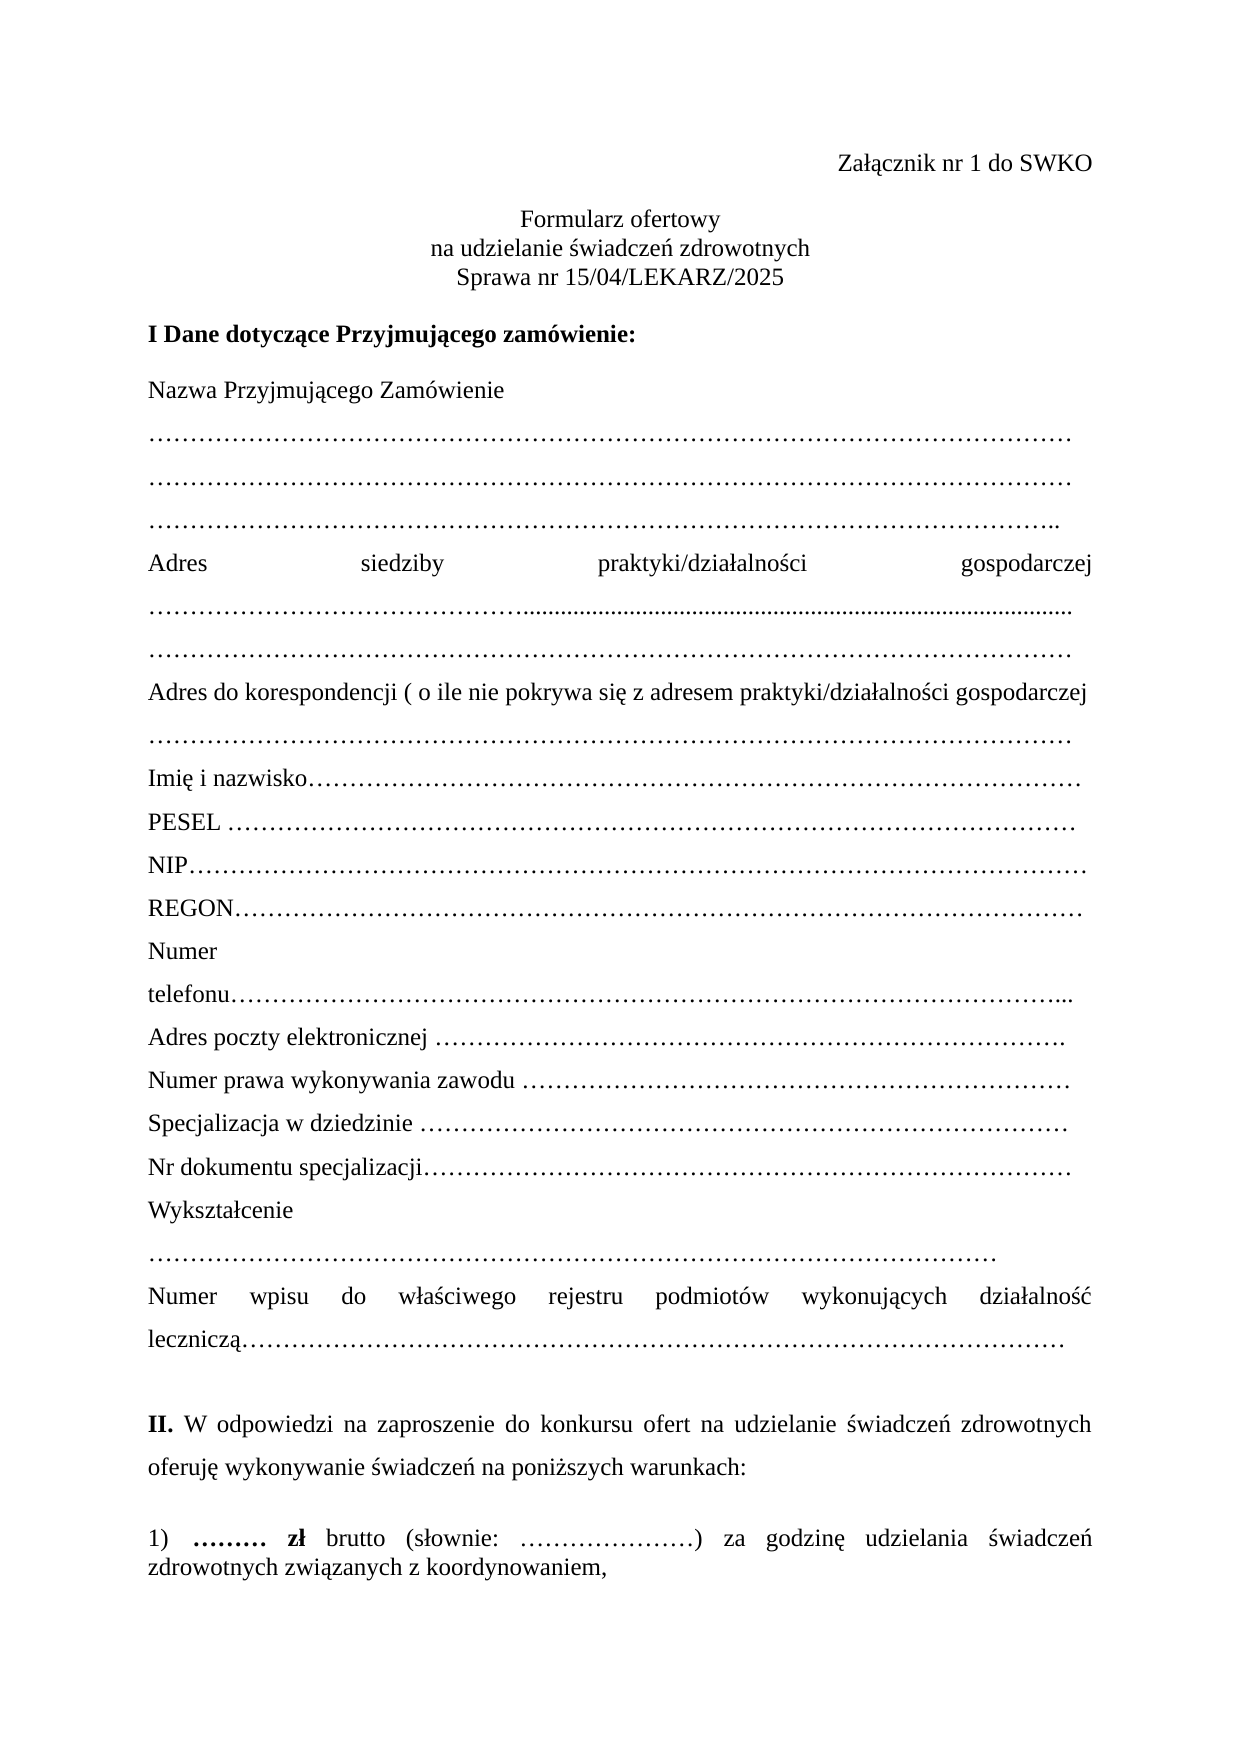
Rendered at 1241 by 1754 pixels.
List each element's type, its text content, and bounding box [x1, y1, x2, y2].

text Numer wpisu do właściwego rejestru podmiotów wykonujących działalność leczniczą……………………………………………………………………………………… [148, 1281, 1093, 1353]
text na udzielanie świadczeń zdrowotnych [148, 233, 1093, 262]
text REGON………………………………………………………………………………………… [148, 893, 1093, 922]
text Formularz ofertowy [148, 204, 1093, 233]
text Numer prawa wykonywania zawodu ………………………………………………………… [148, 1065, 1093, 1094]
text Adres poczty elektronicznej …………………………………………………………………. [148, 1022, 1093, 1051]
text Numer telefonu………………………………………………………………………………………... [148, 936, 1093, 1008]
text Wykształcenie ………………………………………………………………………………………… [148, 1195, 1093, 1267]
text ………………………………………………………………………………………………… [148, 634, 1093, 663]
text Nr dokumentu specjalizacji…………………………………………………………………… [148, 1152, 1093, 1180]
text …………………………………………………………………………………………………………………………………………………………………………………………………………………………………………………………………………………………………….. [148, 418, 1093, 533]
text NIP……………………………………………………………………………………………… [148, 850, 1093, 878]
text Nazwa Przyjmującego Zamówienie [148, 375, 1093, 404]
text ………………………………………………………………………………………………… [148, 720, 1093, 749]
text Adres siedziby praktyki/działalności gospodarczej ………………………………………........................................................................................ [148, 548, 1093, 620]
text Załącznik nr 1 do SWKO [148, 148, 1093, 176]
text Sprawa nr 15/04/LEKARZ/2025 [148, 262, 1093, 291]
text PESEL ………………………………………………………………………………………… [148, 807, 1093, 835]
text II. W odpowiedzi na zaproszenie do konkursu ofert na udzielanie świadczeń zdrowotnych oferuję wykonywanie świadczeń na poniższych warunkach: [148, 1409, 1093, 1481]
list ……… zł brutto (słownie: …………………) za godzinę udzielania świadczeń zdrowotnych związanych z koordynowaniem, [148, 1523, 1093, 1581]
text I Dane dotyczące Przyjmującego zamówienie: [148, 319, 1093, 347]
text Imię i nazwisko………………………………………………………………………………… [148, 763, 1093, 792]
text Adres do korespondencji ( o ile nie pokrywa się z adresem praktyki/działalności gospodarczej [148, 677, 1093, 706]
text Specjalizacja w dziedzinie …………………………………………………………………… [148, 1108, 1093, 1137]
